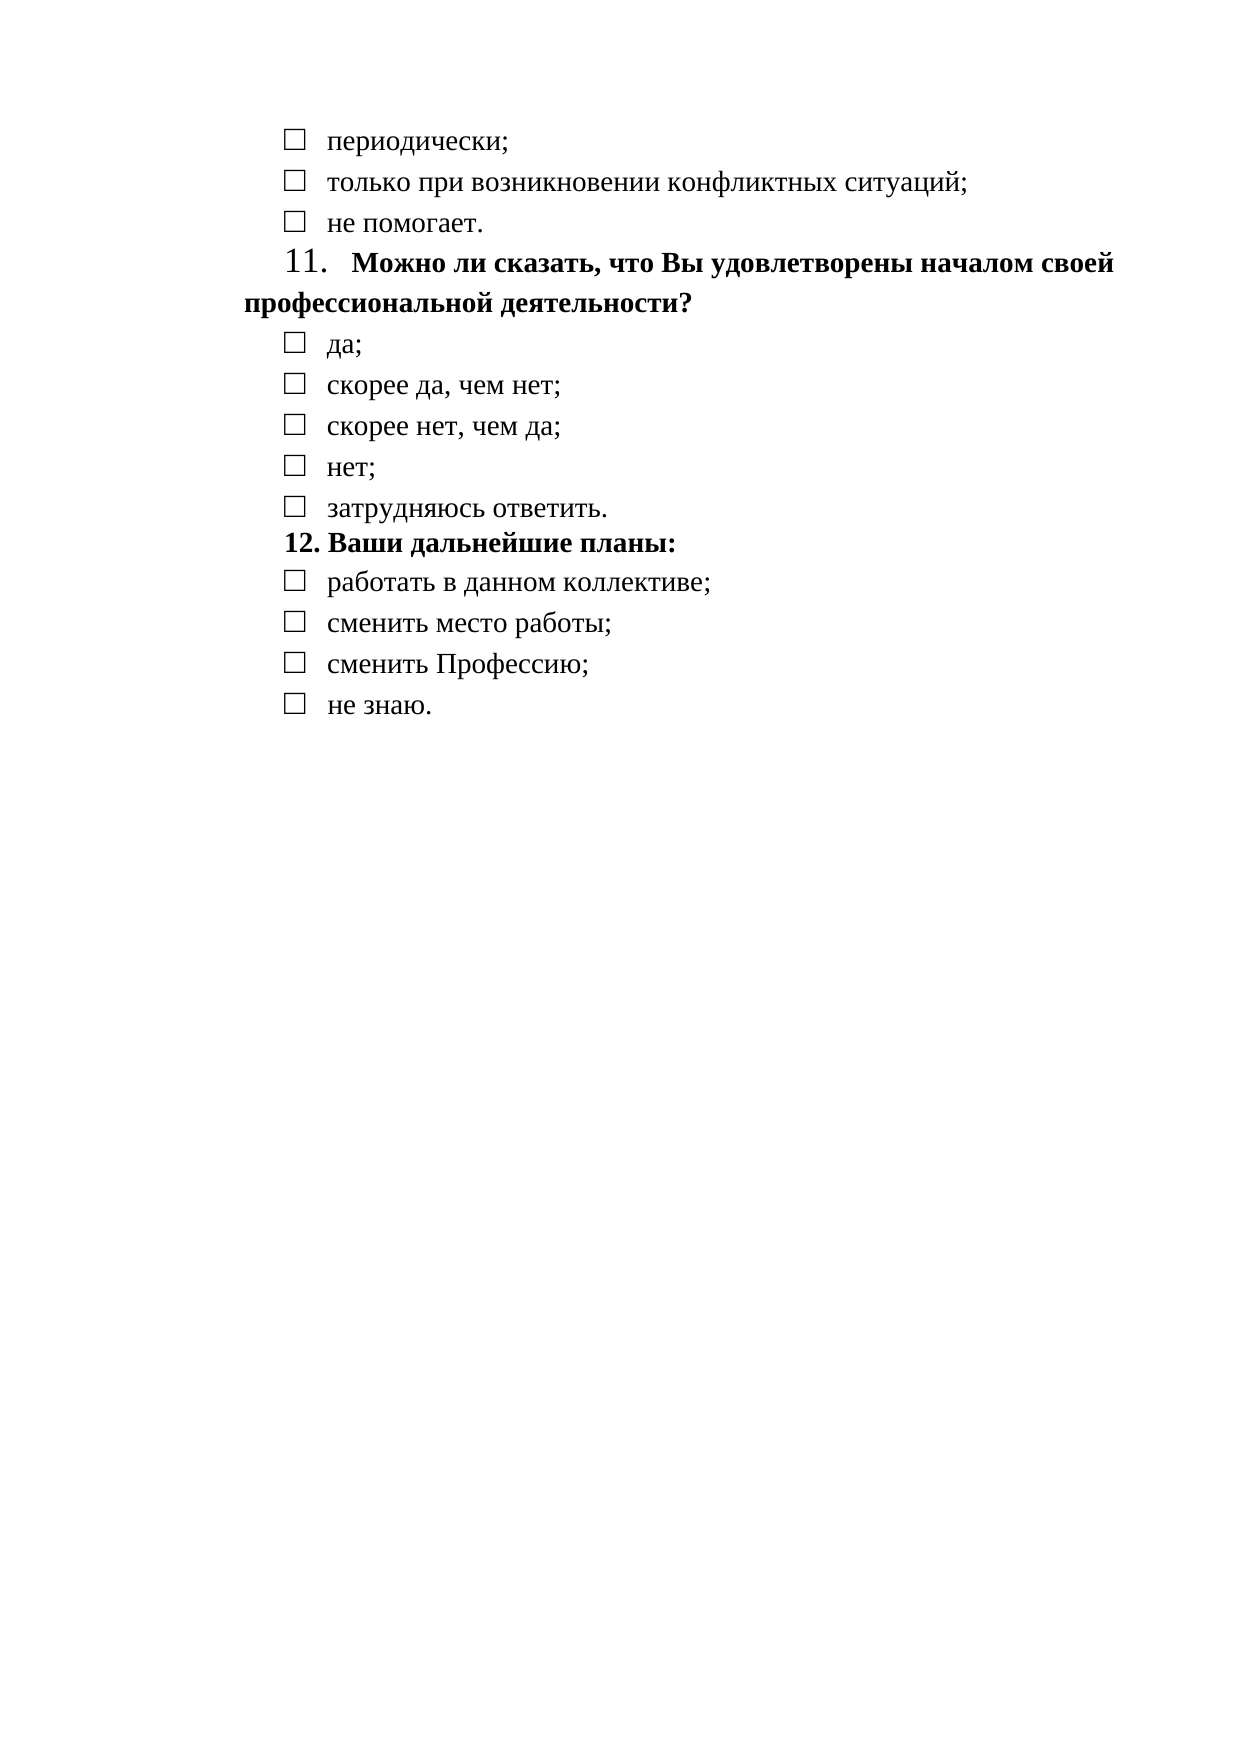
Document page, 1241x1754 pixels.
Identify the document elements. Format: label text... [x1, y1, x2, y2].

text 12. Ваши дальнейшие планы: [283, 525, 1152, 558]
list нет; [283, 443, 1152, 484]
list скорее да, чем нет; [283, 362, 1152, 402]
list Можно ли сказать, что Вы удовлетворены началом своей профессиональной деятельности? [244, 241, 1152, 321]
list только при возникновении конфликтных ситуаций; [283, 159, 1152, 200]
list периодически; [283, 118, 1152, 159]
list сменить место работы; [283, 599, 1152, 640]
list не помогает. [283, 200, 1152, 241]
list работать в данном коллективе; [283, 558, 1152, 599]
list не знаю. [283, 681, 1152, 722]
list скорее нет, чем да; [283, 402, 1152, 443]
list да; [283, 321, 1152, 362]
list затрудняюсь ответить. [283, 484, 1152, 525]
list сменить Профессию; [283, 640, 1152, 681]
